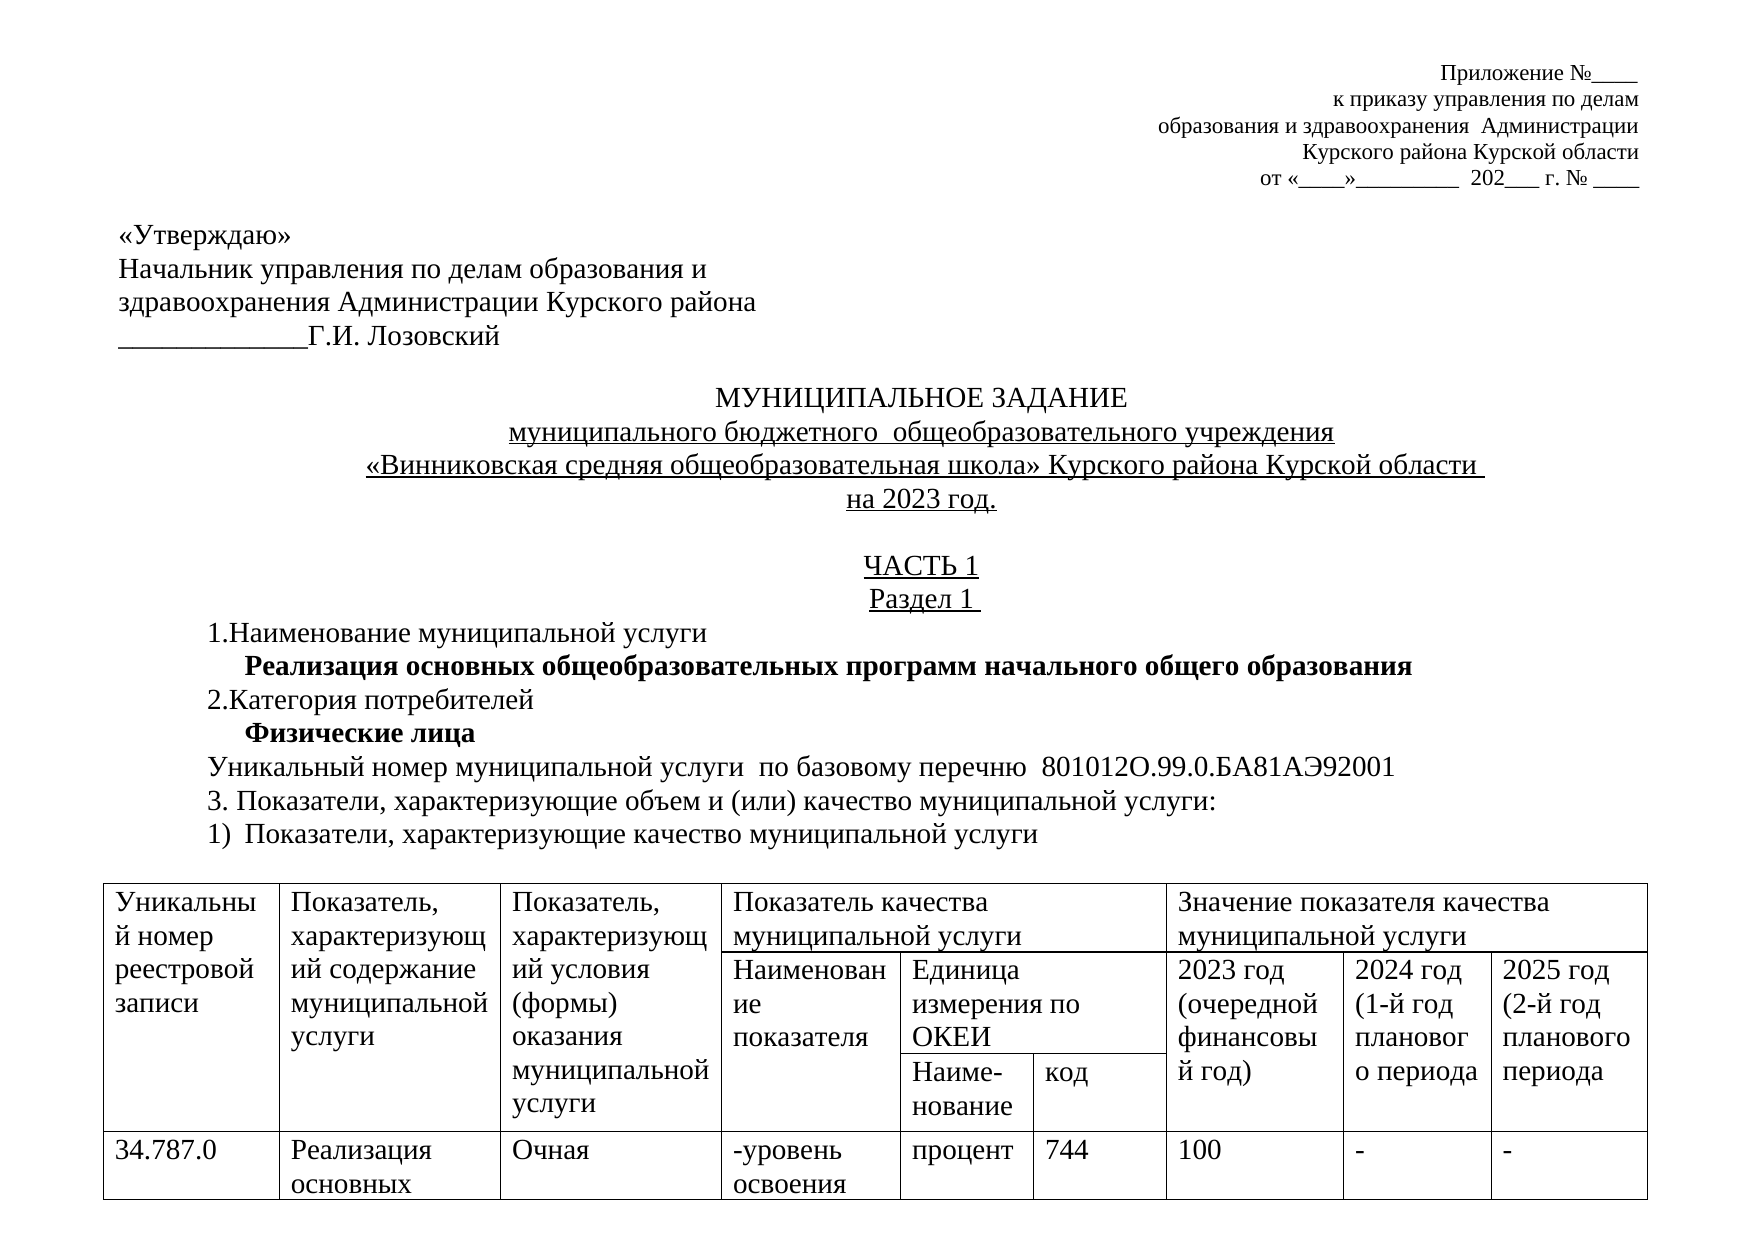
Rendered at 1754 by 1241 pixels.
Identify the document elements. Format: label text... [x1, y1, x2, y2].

table_cell 2025 год (2-й год планового периода [1492, 953, 1647, 1131]
text «Утверждаю» [118, 217, 886, 251]
text 2.Категория потребителей [207, 682, 1636, 716]
table_header Показатель, характеризующий содержание муниципальной услуги [280, 884, 500, 1131]
table_cell Наименование показателя [722, 953, 900, 1131]
table_header Значение показателя качества муниципальной услуги [1167, 884, 1647, 951]
table_cell Наиме-нование [901, 1054, 1033, 1131]
text на 2023 год. [118, 481, 1636, 514]
text от «____»_________ 202___ г. № ____ [118, 164, 1639, 191]
text «Винниковская средняя общеобразовательная школа» Курского района Курской области [118, 447, 1636, 481]
text муниципального бюджетного общеобразовательного учреждения [118, 414, 1636, 447]
table_cell 2023 год (очередной финансовый год) [1167, 953, 1343, 1131]
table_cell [722, 1132, 900, 1199]
text Начальник управления по делам образования и здравоохранения Администрации Курского района [118, 251, 886, 318]
text Курского района Курской области [118, 138, 1639, 164]
table_cell код [1034, 1054, 1166, 1131]
table_header Показатель, характеризующий условия (формы) оказания муниципальной услуги [501, 884, 721, 1131]
table_header Показатель качества муниципальной услуги [722, 884, 1166, 951]
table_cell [901, 1132, 1033, 1199]
text 1.Наименование муниципальной услуги [207, 615, 1636, 648]
list Показатели, характеризующие качество муниципальной услуги [207, 816, 1636, 850]
table_cell 2024 год (1-й год планового периода [1344, 953, 1491, 1131]
text к приказу управления по делам [118, 85, 1639, 112]
text _____________Г.И. Лозовский [118, 318, 886, 351]
table_cell 34.787.0 [104, 1132, 279, 1199]
text Физические лица [244, 716, 1636, 749]
text Приложение №____ [118, 59, 1639, 85]
table_cell Очная [501, 1132, 721, 1199]
table_cell - - - [1492, 1132, 1647, 1199]
text ЧАСТЬ 1 [118, 548, 1636, 581]
text Раздел 1 [118, 581, 1636, 615]
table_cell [280, 1132, 500, 1199]
table_cell Единица измерения по ОКЕИ [901, 953, 1166, 1053]
table_cell 100 100 96 [1167, 1132, 1343, 1199]
text 3. Показатели, характеризующие объем и (или) качество муниципальной услуги: [118, 783, 1636, 816]
table_cell 744 744 744 [1034, 1132, 1166, 1199]
text МУНИЦИПАЛЬНОЕ ЗАДАНИЕ [118, 380, 1636, 414]
table_cell - - - [1344, 1132, 1491, 1199]
text Уникальный номер муниципальной услуги по базовому перечню 801012О.99.0.БА81АЭ92001 [118, 749, 1636, 783]
text Реализация основных общеобразовательных программ начального общего образования [244, 648, 1636, 682]
text образования и здравоохранения Администрации [118, 112, 1639, 138]
table_header Уникальный номер реестровой записи [104, 884, 279, 1131]
